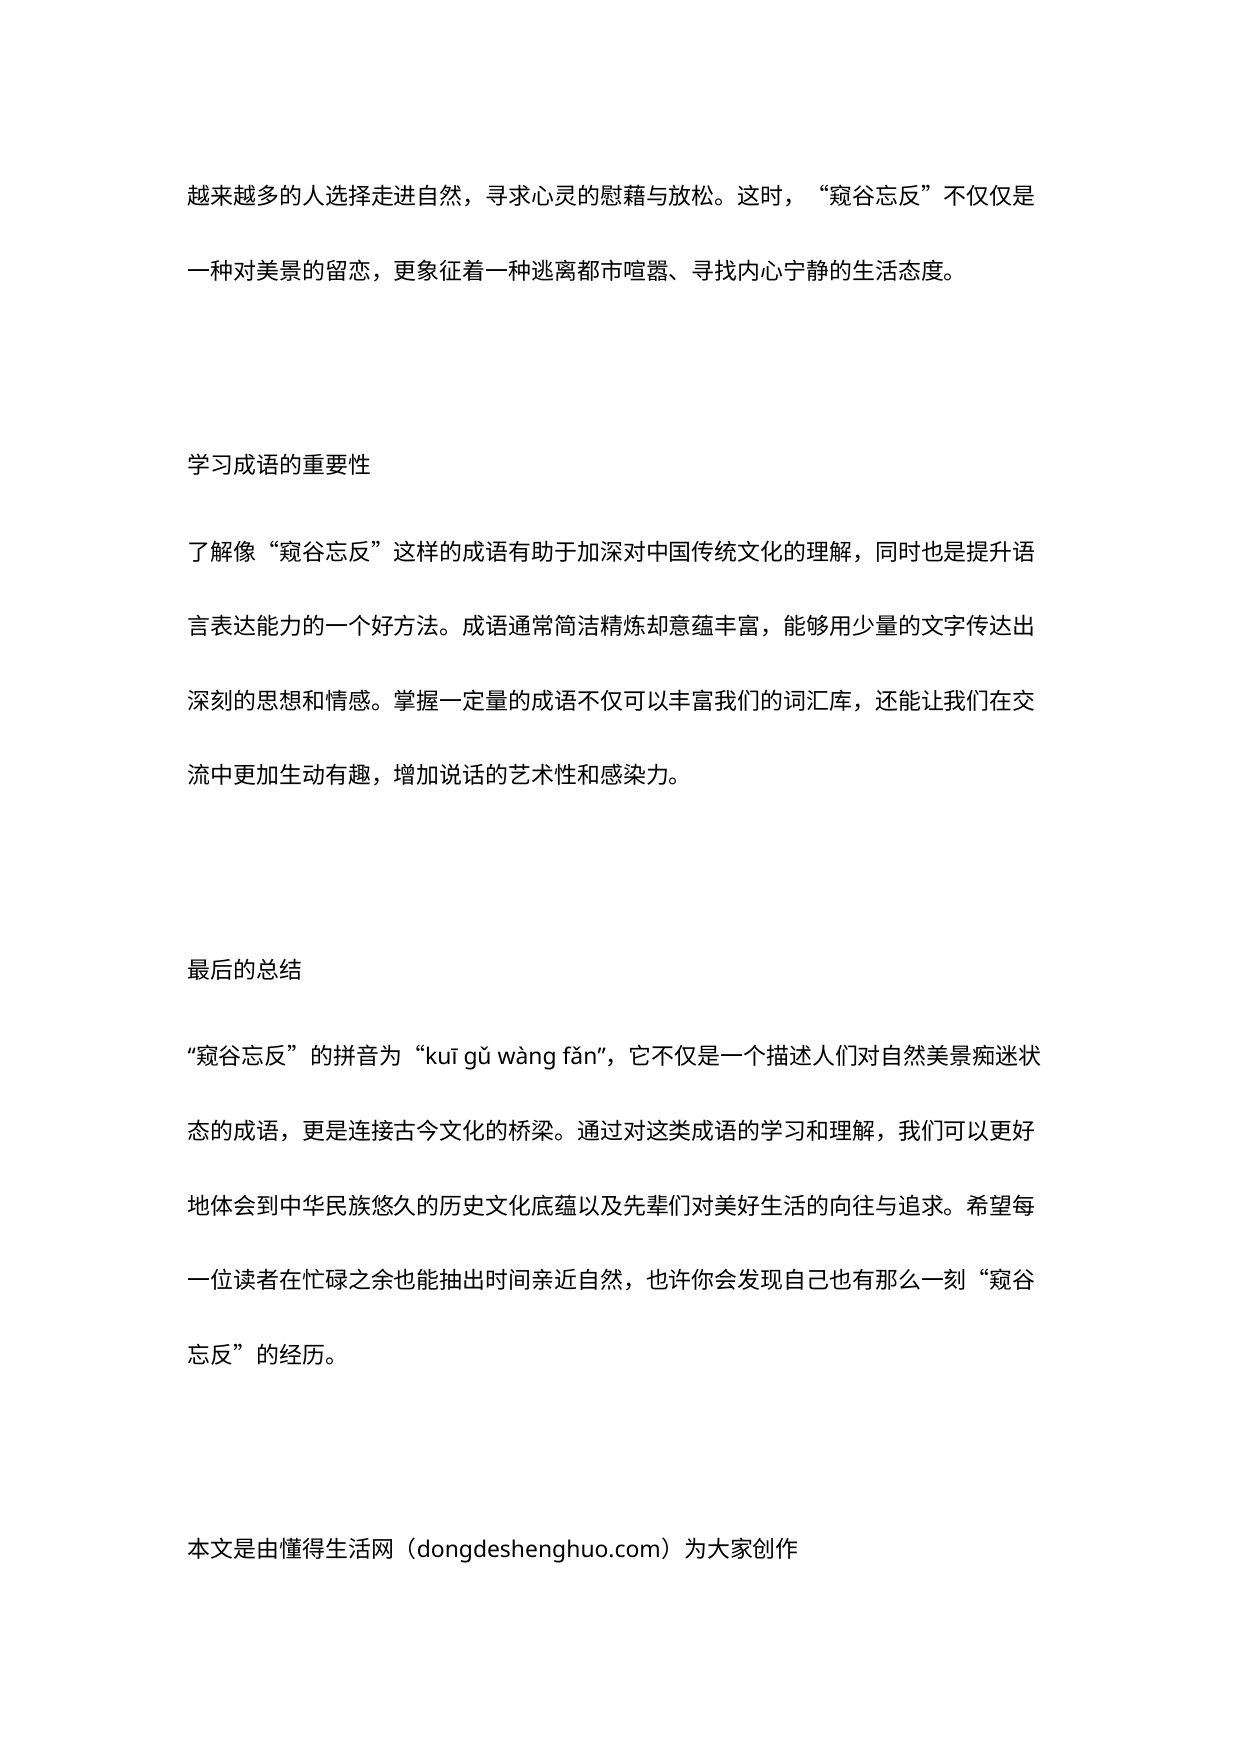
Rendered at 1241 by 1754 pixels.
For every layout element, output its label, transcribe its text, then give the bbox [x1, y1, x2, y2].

text 了解像“窥谷忘反”这样的成语有助于加深对中国传统文化的理解，同时也是提升语言表达能力的一个好方法。成语通常简洁精炼却意蕴丰富，能够用少量的文字传达出深刻的思想和情感。掌握一定量的成语不仅可以丰富我们的词汇库，还能让我们在交流中更加生动有趣，增加说话的艺术性和感染力。 [187, 517, 1053, 807]
text 最后的总结 [187, 936, 1053, 1001]
text “窥谷忘反”的拼音为“kuī gǔ wàng fǎn”，它不仅是一个描述人们对自然美景痴迷状态的成语，更是连接古今文化的桥梁。通过对这类成语的学习和理解，我们可以更好地体会到中华民族悠久的历史文化底蕴以及先辈们对美好生活的向往与追求。希望每一位读者在忙碌之余也能抽出时间亲近自然，也许你会发现自己也有那么一刻“窥谷忘反”的经历。 [187, 1022, 1053, 1386]
text 本文是由懂得生活网（dongdeshenghuo.com）为大家创作 [187, 1515, 1053, 1580]
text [187, 162, 1053, 302]
text 学习成语的重要性 [187, 431, 1053, 496]
